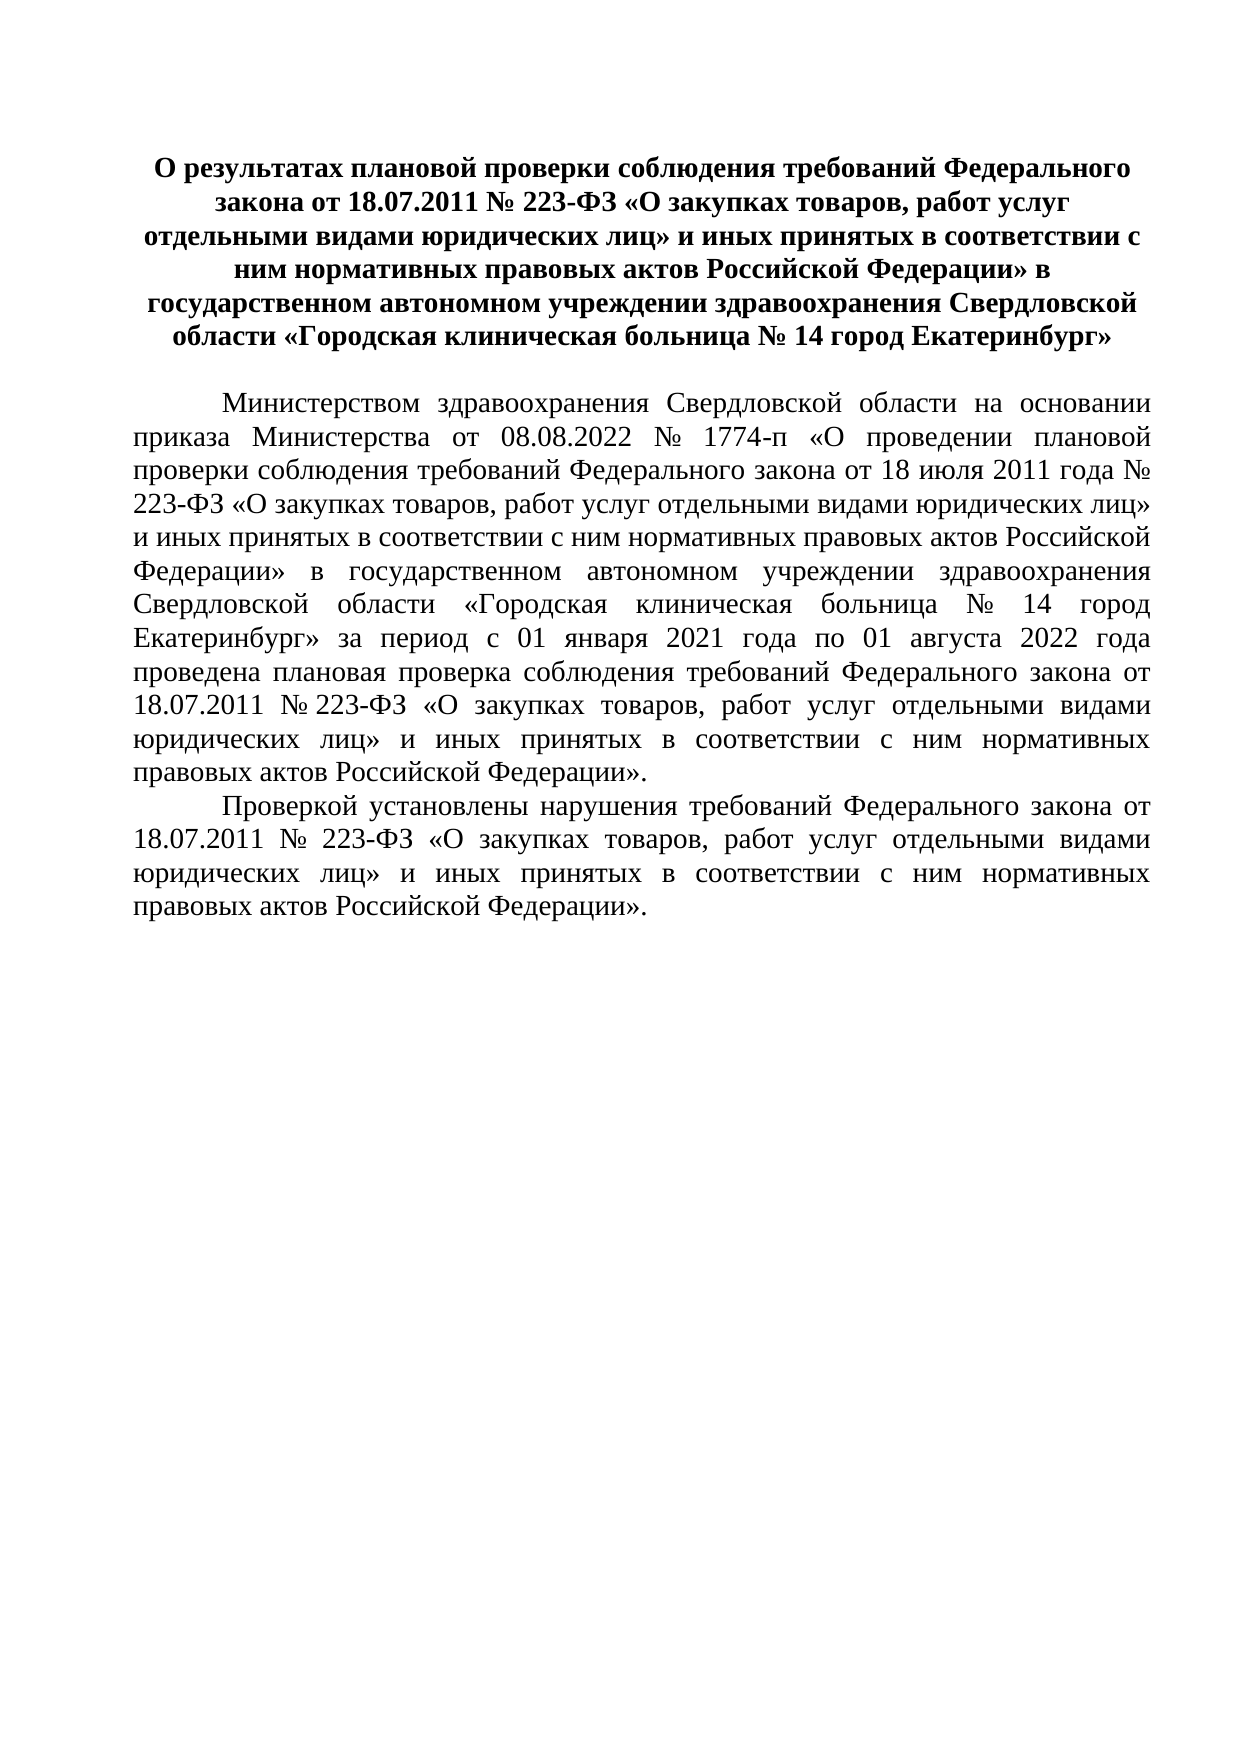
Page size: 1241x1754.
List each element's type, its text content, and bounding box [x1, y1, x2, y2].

text О результатах плановой проверки соблюдения требований Федерального закона от 18.07.2011 № 223-ФЗ «О закупках товаров, работ услуг отдельными видами юридических лиц» и иных принятых в соответствии с ним нормативных правовых актов Российской Федерации» в государственном автономном учреждении здравоохранения Свердловской области «Городская клиническая больница № 14 город Екатеринбург» [133, 151, 1152, 352]
text Проверкой установлены нарушения требований Федерального закона от 18.07.2011 № 223-ФЗ «О закупках товаров, работ услуг отдельными видами юридических лиц» и иных принятых в соответствии с ним нормативных правовых актов Российской Федерации». [133, 788, 1152, 922]
text Министерством здравоохранения Свердловской области на основании приказа Министерства от 08.08.2022 № 1774-п «О проведении плановой проверки соблюдения требований Федерального закона от 18 июля 2011 года № 223-ФЗ «О закупках товаров, работ услуг отдельными видами юридических лиц» и иных принятых в соответствии с ним нормативных правовых актов Российской Федерации» в государственном автономном учреждении здравоохранения Свердловской области «Городская клиническая больница № 14 город Екатеринбург» за период с 01 января 2021 года по 01 августа 2022 года проведена плановая проверка соблюдения требований Федерального закона от 18.07.2011 № 223-ФЗ «О закупках товаров, работ услуг отдельными видами юридических лиц» и иных принятых в соответствии с ним нормативных правовых актов Российской Федерации». [133, 385, 1152, 788]
